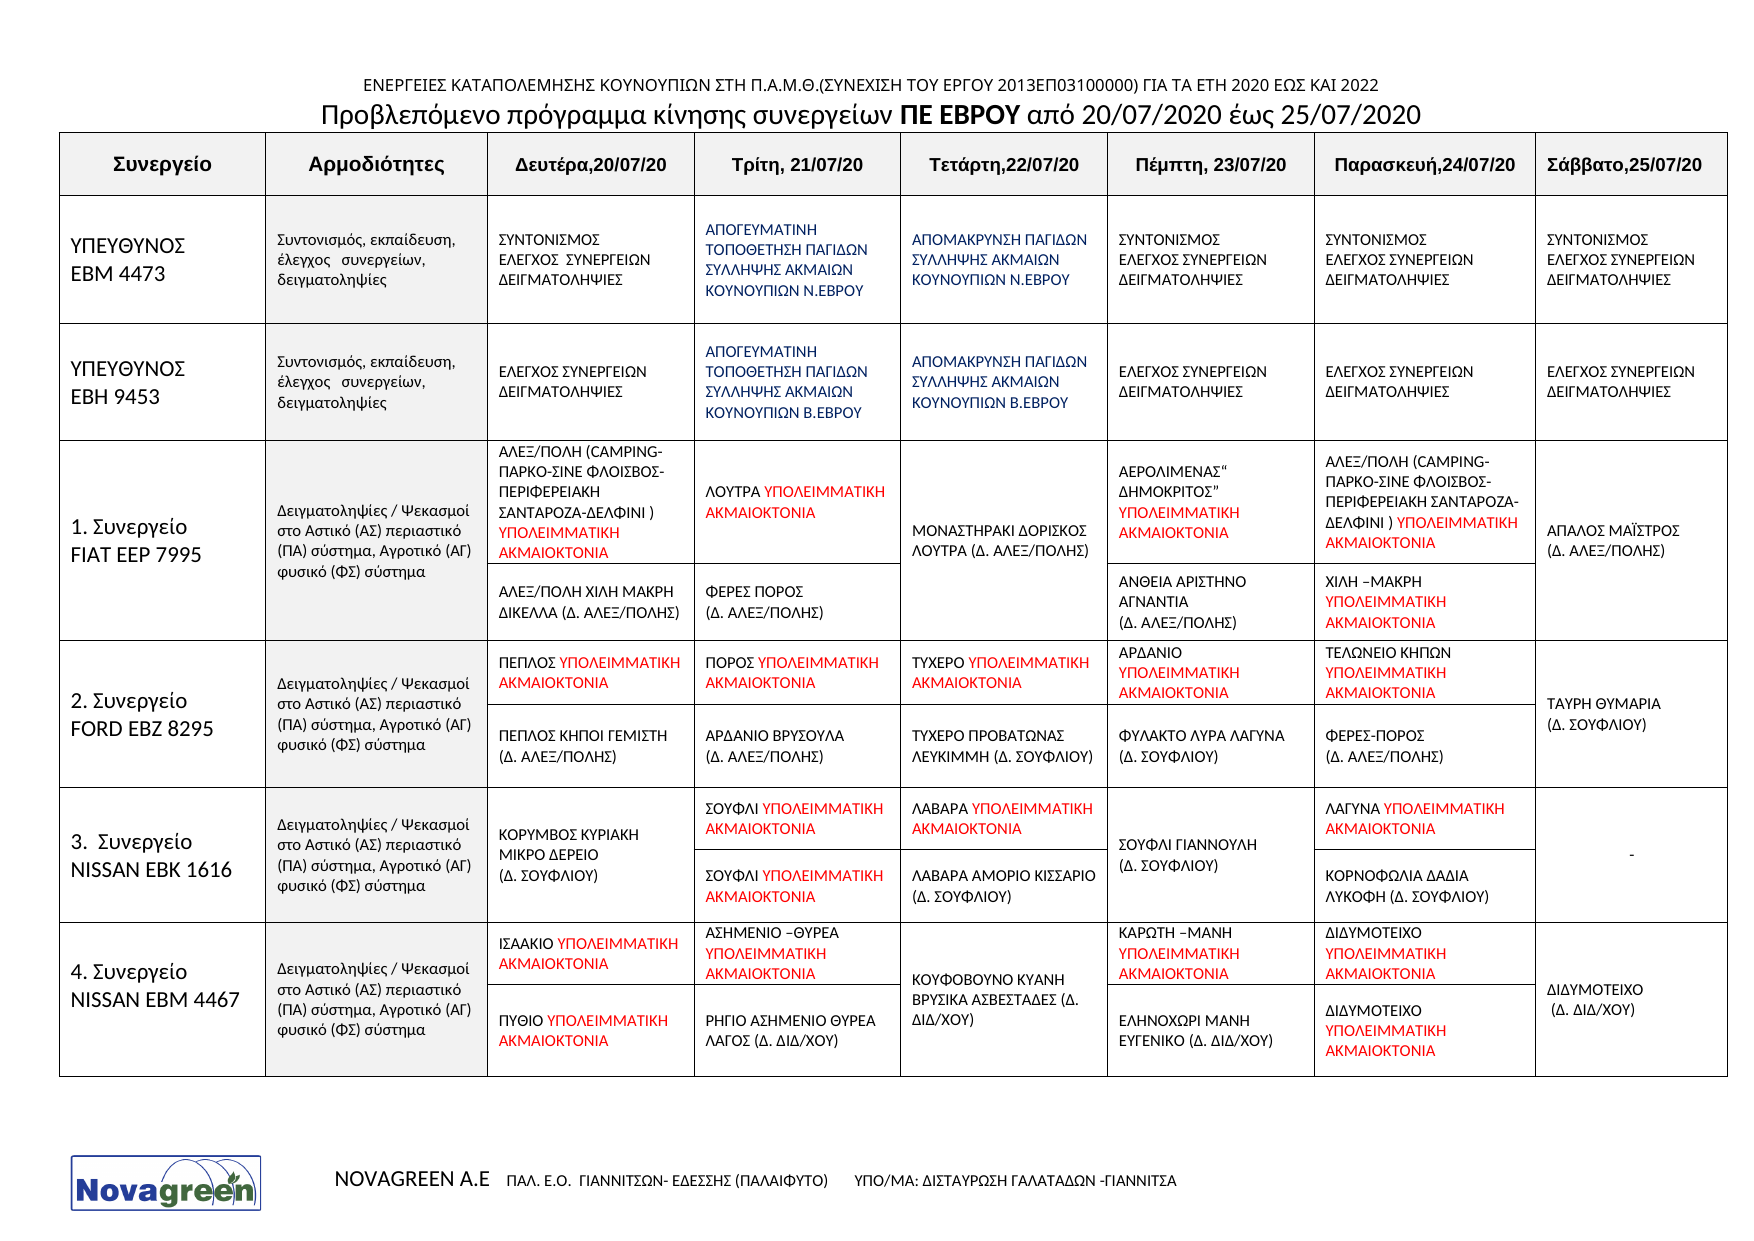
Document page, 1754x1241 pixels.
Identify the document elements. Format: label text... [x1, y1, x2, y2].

table_cell Δειγματοληψίες / Ψεκασμοί στο Αστικό (ΑΣ) περιαστικό (ΠΑ) σύστημα, Αγροτικό (ΑΓ) φυσικό (ΦΣ) σύστημα [266, 441, 487, 640]
table_cell ΕΛΕΓΧΟΣ ΣΥΝΕΡΓΕΙΩΝ ΔΕΙΓΜΑΤΟΛΗΨΙΕΣ [1536, 324, 1727, 440]
table_cell ΣΥΝΤΟΝΙΣΜΟΣ ΕΛΕΓΧΟΣ ΣΥΝΕΡΓΕΙΩΝ ΔΕΙΓΜΑΤΟΛΗΨΙΕΣ [488, 196, 694, 323]
table_header Παρασκευή,24/07/20 [1315, 133, 1535, 195]
table_header Πέμπτη, 23/07/20 [1108, 133, 1314, 195]
table_cell ΑΕΡΟΛΙΜΕΝΑΣ“ ΔΗΜΟΚΡΙΤΟΣ” ΥΠΟΛΕΙΜΜΑΤΙΚΗ ΑΚΜΑΙΟΚΤΟΝΙΑ [1108, 441, 1314, 563]
table_header Αρμοδιότητες [266, 133, 487, 195]
table_cell ΦΕΡΕΣ ΠΟΡΟΣ (Δ. ΑΛΕΞ/ΠΟΛΗΣ) [695, 564, 900, 640]
table_cell ΣΥΝΤΟΝΙΣΜΟΣ ΕΛΕΓΧΟΣ ΣΥΝΕΡΓΕΙΩΝ ΔΕΙΓΜΑΤΟΛΗΨΙΕΣ [1536, 196, 1727, 323]
table_cell Συντονισμός, εκπαίδευση, έλεγχος συνεργείων, δειγματοληψίες [266, 324, 487, 440]
table_cell ΛΑΓΥΝΑ ΥΠΟΛΕΙΜΜΑΤΙΚΗ ΑΚΜΑΙΟΚΤΟΝΙΑ [1315, 788, 1535, 849]
table_cell ΠΟΡΟΣ ΥΠΟΛΕΙΜΜΑΤΙΚΗ ΑΚΜΑΙΟΚΤΟΝΙΑ [695, 641, 900, 704]
table_header Σάββατο,25/07/20 [1536, 133, 1727, 195]
table_cell ΑΛΕΞ/ΠΟΛΗ (CAMPING-ΠΑΡΚΟ-ΣΙΝΕ ΦΛΟΙΣΒΟΣ-ΠΕΡΙΦΕΡΕΙΑΚΗ ΣΑΝΤΑΡΟΖΑ-ΔΕΛΦΙΝΙ ) ΥΠΟΛΕΙΜΜΑΤΙΚΗ ΑΚΜΑΙΟΚΤΟΝΙΑ [488, 441, 694, 563]
table_header Τετάρτη,22/07/20 [901, 133, 1107, 195]
table_cell ΛΑΒΑΡΑ ΑΜΟΡΙΟ ΚΙΣΣΑΡΙΟ (Δ. ΣΟΥΦΛΙΟΥ) [901, 850, 1107, 922]
table_cell ΦΕΡΕΣ-ΠΟΡΟΣ (Δ. ΑΛΕΞ/ΠΟΛΗΣ) [1315, 705, 1535, 787]
table_header Συνεργείο [60, 133, 265, 195]
table_cell ΣΟΥΦΛΙ ΥΠΟΛΕΙΜΜΑΤΙΚΗ ΑΚΜΑΙΟΚΤΟΝΙΑ [695, 788, 900, 849]
table_cell ΑΡΔΑΝΙΟ ΥΠΟΛΕΙΜΜΑΤΙΚΗ ΑΚΜΑΙΟΚΤΟΝΙΑ [1108, 641, 1314, 704]
table_cell ΔΙΔΥΜΟΤΕΙΧΟ ΥΠΟΛΕΙΜΜΑΤΙΚΗ ΑΚΜΑΙΟΚΤΟΝΙΑ [1315, 985, 1535, 1076]
table_cell ΠΥΘΙΟ ΥΠΟΛΕΙΜΜΑΤΙΚΗ ΑΚΜΑΙΟΚΤΟΝΙΑ [488, 985, 694, 1076]
table_cell 4. Συνεργείο NISSAN ΕΒΜ 4467 [60, 923, 265, 1076]
table_cell ΑΠΟΓΕΥΜΑΤΙΝΗ ΤΟΠΟΘΕΤΗΣΗ ΠΑΓΙΔΩΝ ΣΥΛΛΗΨΗΣ ΑΚΜΑΙΩΝ ΚΟΥΝΟΥΠΙΩΝ Β.ΕΒΡΟΥ [695, 324, 900, 440]
table_cell ΕΛΗΝΟΧΩΡΙ ΜΑΝΗ ΕΥΓΕΝΙΚΟ (Δ. ΔΙΔ/ΧΟΥ) [1108, 985, 1314, 1076]
picture [70, 1155, 262, 1211]
table_cell ΑΠΟΜΑΚΡΥΝΣΗ ΠΑΓΙΔΩΝ ΣΥΛΛΗΨΗΣ ΑΚΜΑΙΩΝ ΚΟΥΝΟΥΠΙΩΝ Β.ΕΒΡΟΥ [901, 324, 1107, 440]
table_cell ΚΟΥΦΟΒΟΥΝΟ ΚΥΑΝΗ ΒΡΥΣΙΚΑ ΑΣΒΕΣΤΑΔΕΣ (Δ. ΔΙΔ/ΧΟΥ) [901, 923, 1107, 1076]
table_cell ΛΑΒΑΡΑ ΥΠΟΛΕΙΜΜΑΤΙΚΗ ΑΚΜΑΙΟΚΤΟΝΙΑ [901, 788, 1107, 849]
table_header Δευτέρα,20/07/20 [488, 133, 694, 195]
table_cell ΑΠΟΓΕΥΜΑΤΙΝΗ ΤΟΠΟΘΕΤΗΣΗ ΠΑΓΙΔΩΝ ΣΥΛΛΗΨΗΣ ΑΚΜΑΙΩΝ ΚΟΥΝΟΥΠΙΩΝ Ν.ΕΒΡΟΥ [695, 196, 900, 323]
table_cell 1. Συνεργείο FIAT ΕΕΡ 7995 [60, 441, 265, 640]
table_cell ΣΟΥΦΛΙ ΥΠΟΛΕΙΜΜΑΤΙΚΗ ΑΚΜΑΙΟΚΤΟΝΙΑ [695, 850, 900, 922]
table_cell 3. Συνεργείο NISSAN ΕΒΚ 1616 [60, 788, 265, 922]
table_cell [266, 923, 487, 1076]
table_cell - [1536, 788, 1727, 922]
table_cell ΣΥΝΤΟΝΙΣΜΟΣ ΕΛΕΓΧΟΣ ΣΥΝΕΡΓΕΙΩΝ ΔΕΙΓΜΑΤΟΛΗΨΙΕΣ [1108, 196, 1314, 323]
table_cell ΣΟΥΦΛΙ ΓΙΑΝΝΟΥΛΗ (Δ. ΣΟΥΦΛΙΟΥ) [1108, 788, 1314, 922]
table_cell ΤΑΥΡΗ ΘΥΜΑΡΙΑ (Δ. ΣΟΥΦΛΙΟΥ) [1536, 641, 1727, 787]
table_cell ΤΥΧΕΡΟ ΥΠΟΛΕΙΜΜΑΤΙΚΗ ΑΚΜΑΙΟΚΤΟΝΙΑ [901, 641, 1107, 704]
table_cell ΦΥΛΑΚΤΟ ΛΥΡΑ ΛΑΓΥΝΑ (Δ. ΣΟΥΦΛΙΟΥ) [1108, 705, 1314, 787]
table_cell ΤΥΧΕΡΟ ΠΡΟΒΑΤΩΝΑΣ ΛΕΥΚΙΜΜΗ (Δ. ΣΟΥΦΛΙΟΥ) [901, 705, 1107, 787]
table_cell ΑΛΕΞ/ΠΟΛΗ (CAMPING-ΠΑΡΚΟ-ΣΙΝΕ ΦΛΟΙΣΒΟΣ-ΠΕΡΙΦΕΡΕΙΑΚΗ ΣΑΝΤΑΡΟΖΑ-ΔΕΛΦΙΝΙ ) ΥΠΟΛΕΙΜΜΑΤΙΚΗ ΑΚΜΑΙΟΚΤΟΝΙΑ [1315, 441, 1535, 563]
table_cell ΑΠΟΜΑΚΡΥΝΣΗ ΠΑΓΙΔΩΝ ΣΥΛΛΗΨΗΣ ΑΚΜΑΙΩΝ ΚΟΥΝΟΥΠΙΩΝ Ν.ΕΒΡΟΥ [901, 196, 1107, 323]
table_cell ΚΟΡΝΟΦΩΛΙΑ ΔΑΔΙΑ ΛΥΚΟΦΗ (Δ. ΣΟΥΦΛΙΟΥ) [1315, 850, 1535, 922]
table_cell 2. Συνεργείο FORD ΕΒΖ 8295 [60, 641, 265, 787]
table_cell ΥΠΕΥΘΥΝΟΣ ΕΒΜ 4473 [60, 196, 265, 323]
table_cell ΕΛΕΓΧΟΣ ΣΥΝΕΡΓΕΙΩΝ ΔΕΙΓΜΑΤΟΛΗΨΙΕΣ [488, 324, 694, 440]
table_cell ΥΠΕΥΘΥΝΟΣ ΕΒΗ 9453 [60, 324, 265, 440]
table_cell ΚΑΡΩΤΗ –ΜΑΝΗ ΥΠΟΛΕΙΜΜΑΤΙΚΗ ΑΚΜΑΙΟΚΤΟΝΙΑ [1108, 923, 1314, 984]
table_header Τρίτη, 21/07/20 [695, 133, 900, 195]
table_cell ΚΟΡΥΜΒΟΣ ΚΥΡΙΑΚΗ ΜΙΚΡΟ ΔΕΡΕΙΟ (Δ. ΣΟΥΦΛΙΟΥ) [488, 788, 694, 922]
table_cell ΛΟΥΤΡΑ ΥΠΟΛΕΙΜΜΑΤΙΚΗ ΑΚΜΑΙΟΚΤΟΝΙΑ [695, 441, 900, 563]
table_cell ΑΛΕΞ/ΠΟΛΗ ΧΙΛΗ ΜΑΚΡΗ ΔΙΚΕΛΛΑ (Δ. ΑΛΕΞ/ΠΟΛΗΣ) [488, 564, 694, 640]
table_cell ΙΣΑΑΚΙΟ ΥΠΟΛΕΙΜΜΑΤΙΚΗ ΑΚΜΑΙΟΚΤΟΝΙΑ [488, 923, 694, 984]
table_cell ΤΕΛΩΝΕΙΟ ΚΗΠΩΝ ΥΠΟΛΕΙΜΜΑΤΙΚΗ ΑΚΜΑΙΟΚΤΟΝΙΑ [1315, 641, 1535, 704]
table_cell ΡΗΓΙΟ ΑΣΗΜΕΝΙΟ ΘΥΡΕΑ ΛΑΓΟΣ (Δ. ΔΙΔ/ΧΟΥ) [695, 985, 900, 1076]
table_cell Δειγματοληψίες / Ψεκασμοί στο Αστικό (ΑΣ) περιαστικό (ΠΑ) σύστημα, Αγροτικό (ΑΓ) φυσικό (ΦΣ) σύστημα [266, 641, 487, 787]
table_cell ΠΕΠΛΟΣ ΚΗΠΟΙ ΓΕΜΙΣΤΗ (Δ. ΑΛΕΞ/ΠΟΛΗΣ) [488, 705, 694, 787]
table_cell ΣΥΝΤΟΝΙΣΜΟΣ ΕΛΕΓΧΟΣ ΣΥΝΕΡΓΕΙΩΝ ΔΕΙΓΜΑΤΟΛΗΨΙΕΣ [1315, 196, 1535, 323]
table_cell Συντονισμός, εκπαίδευση, έλεγχος συνεργείων, δειγματοληψίες [266, 196, 487, 323]
table_cell ΠΕΠΛΟΣ ΥΠΟΛΕΙΜΜΑΤΙΚΗ ΑΚΜΑΙΟΚΤΟΝΙΑ [488, 641, 694, 704]
table_cell ΑΠΑΛΟΣ ΜΑΪΣΤΡΟΣ (Δ. ΑΛΕΞ/ΠΟΛΗΣ) [1536, 441, 1727, 640]
table_cell ΔΙΔΥΜΟΤΕΙΧΟ (Δ. ΔΙΔ/ΧΟΥ) [1536, 923, 1727, 1076]
table_cell ΔΙΔΥΜΟΤΕΙΧΟ ΥΠΟΛΕΙΜΜΑΤΙΚΗ ΑΚΜΑΙΟΚΤΟΝΙΑ [1315, 923, 1535, 984]
table_cell ΧΙΛΗ –ΜΑΚΡΗ ΥΠΟΛΕΙΜΜΑΤΙΚΗ ΑΚΜΑΙΟΚΤΟΝΙΑ [1315, 564, 1535, 640]
table_cell ΑΝΘΕΙΑ ΑΡΙΣΤΗΝΟ ΑΓΝΑΝΤΙΑ (Δ. ΑΛΕΞ/ΠΟΛΗΣ) [1108, 564, 1314, 640]
table_cell ΕΛΕΓΧΟΣ ΣΥΝΕΡΓΕΙΩΝ ΔΕΙΓΜΑΤΟΛΗΨΙΕΣ [1315, 324, 1535, 440]
table_cell ΕΛΕΓΧΟΣ ΣΥΝΕΡΓΕΙΩΝ ΔΕΙΓΜΑΤΟΛΗΨΙΕΣ [1108, 324, 1314, 440]
table_cell ΑΣΗΜΕΝΙΟ –ΘΥΡΕΑ ΥΠΟΛΕΙΜΜΑΤΙΚΗ ΑΚΜΑΙΟΚΤΟΝΙΑ [695, 923, 900, 984]
table_cell Δειγματοληψίες / Ψεκασμοί στο Αστικό (ΑΣ) περιαστικό (ΠΑ) σύστημα, Αγροτικό (ΑΓ) φυσικό (ΦΣ) σύστημα [266, 788, 487, 922]
table_cell ΜΟΝΑΣΤΗΡΑΚΙ ΔΟΡΙΣΚΟΣ ΛΟΥΤΡΑ (Δ. ΑΛΕΞ/ΠΟΛΗΣ) [901, 441, 1107, 640]
table_cell ΑΡΔΑΝΙΟ ΒΡΥΣΟΥΛΑ (Δ. ΑΛΕΞ/ΠΟΛΗΣ) [695, 705, 900, 787]
